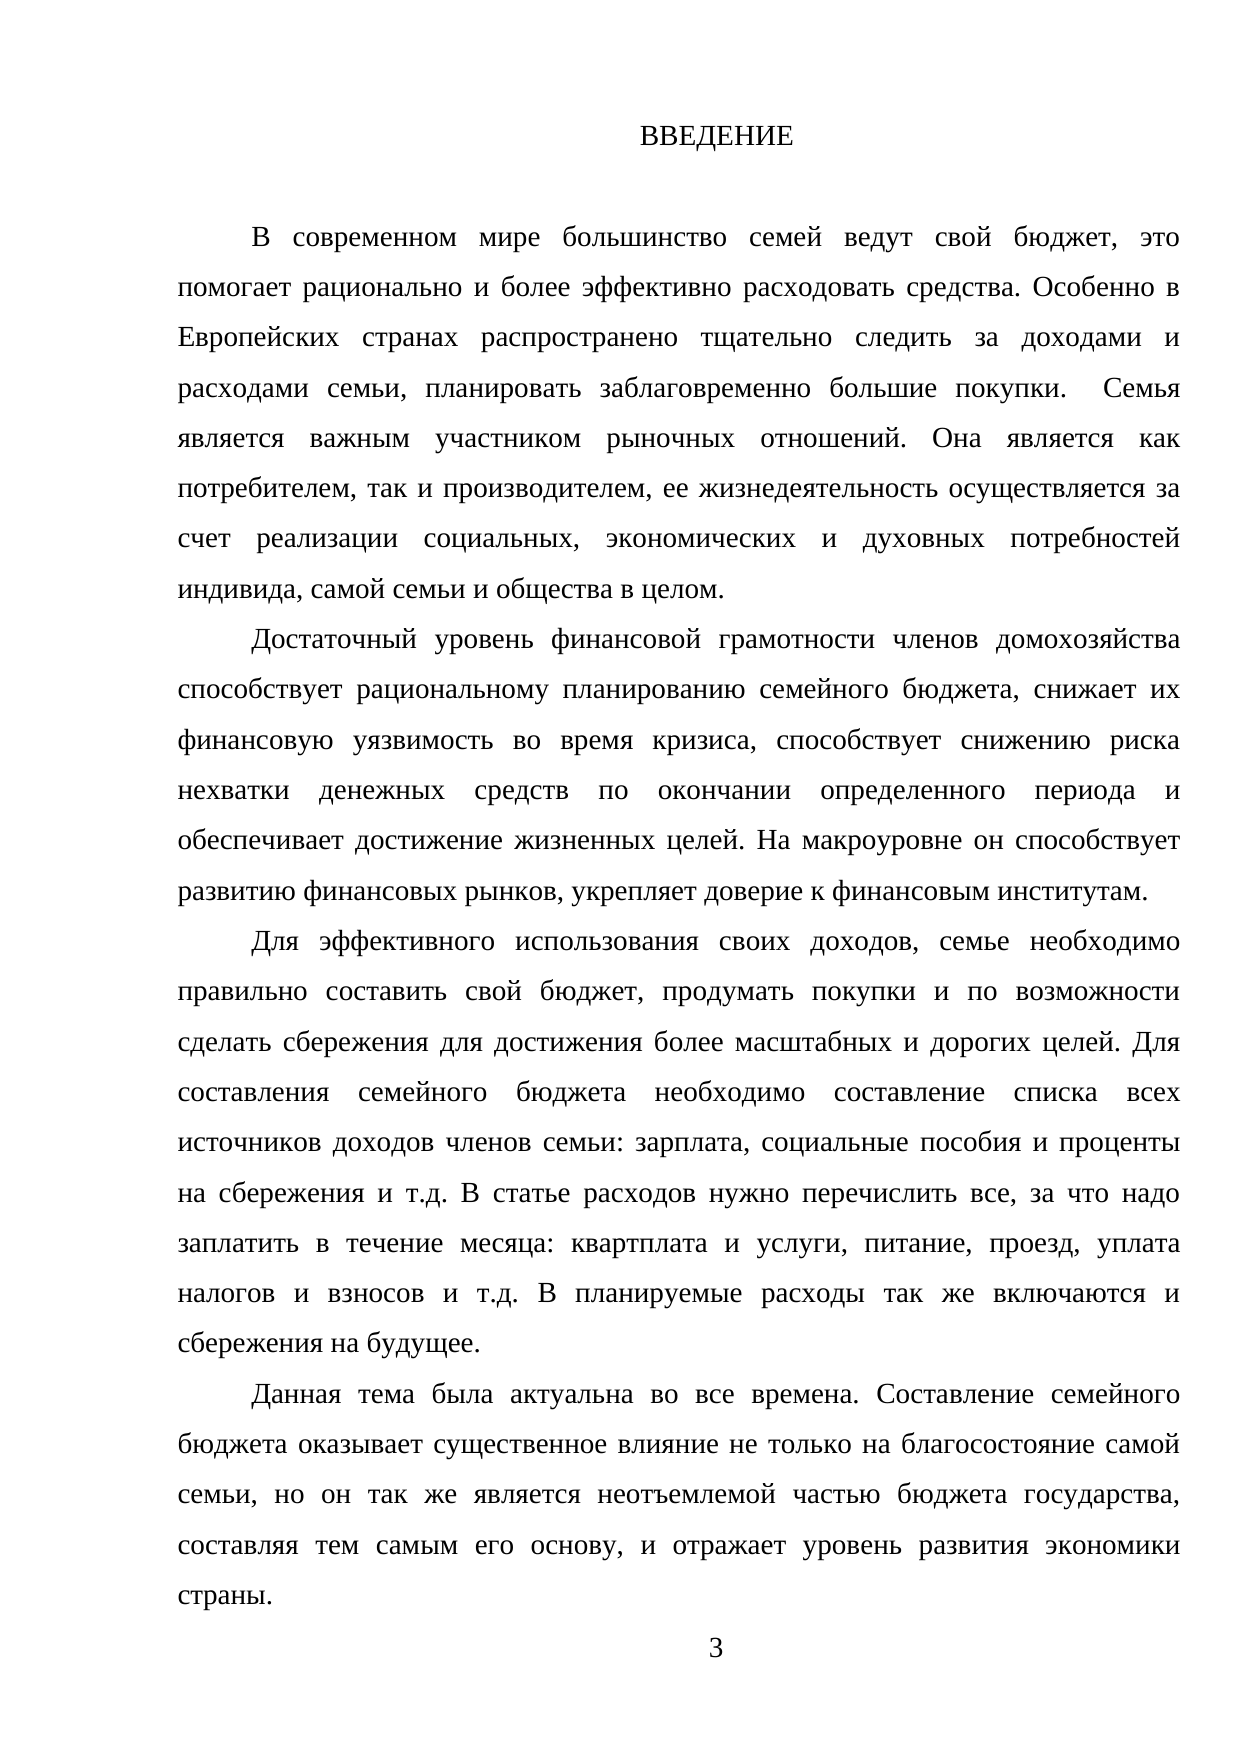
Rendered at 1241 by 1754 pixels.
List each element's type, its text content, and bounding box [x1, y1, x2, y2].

text Достаточный уровень финансовой грамотности членов домохозяйства способствует рациональному планированию семейного бюджета, снижает их финансовую уязвимость во время кризиса, способствует снижению риска нехватки денежных средств по окончании определенного периода и обеспечивает достижение жизненных целей. На макроуровне он способствует развитию финансовых рынков, укрепляет доверие к финансовым институтам. [177, 621, 1181, 906]
text Для эффективного использования своих доходов, семье необходимо правильно составить свой бюджет, продумать покупки и по возможности сделать сбережения для достижения более масштабных и дорогих целей. Для составления семейного бюджета необходимо составление списка всех источников доходов членов семьи: зарплата, социальные пособия и проценты на сбережения и т.д. В статье расходов нужно перечислить все, за что надо заплатить в течение месяца: квартплата и услуги, питание, проезд, уплата налогов и взносов и т.д. В планируемые расходы так же включаются и сбережения на будущее. [177, 923, 1181, 1359]
text Данная тема была актуальна во все времена. Составление семейного бюджета оказывает существенное влияние не только на благосостояние самой семьи, но он так же является неотъемлемой частью бюджета государства, составляя тем самым его основу, и отражает уровень развития экономики страны. [177, 1376, 1181, 1611]
subtitle ВВЕДЕНИЕ [177, 118, 1181, 152]
text В современном мире большинство семей ведут свой бюджет, это помогает рационально и более эффективно расходовать средства. Особенно в Европейских странах распространено тщательно следить за доходами и расходами семьи, планировать заблаговременно большие покупки. Семья является важным участником рыночных отношений. Она является как потребителем, так и производителем, ее жизнедеятельность осуществляется за счет реализации социальных, экономических и духовных потребностей индивида, самой семьи и общества в целом. [177, 219, 1181, 604]
